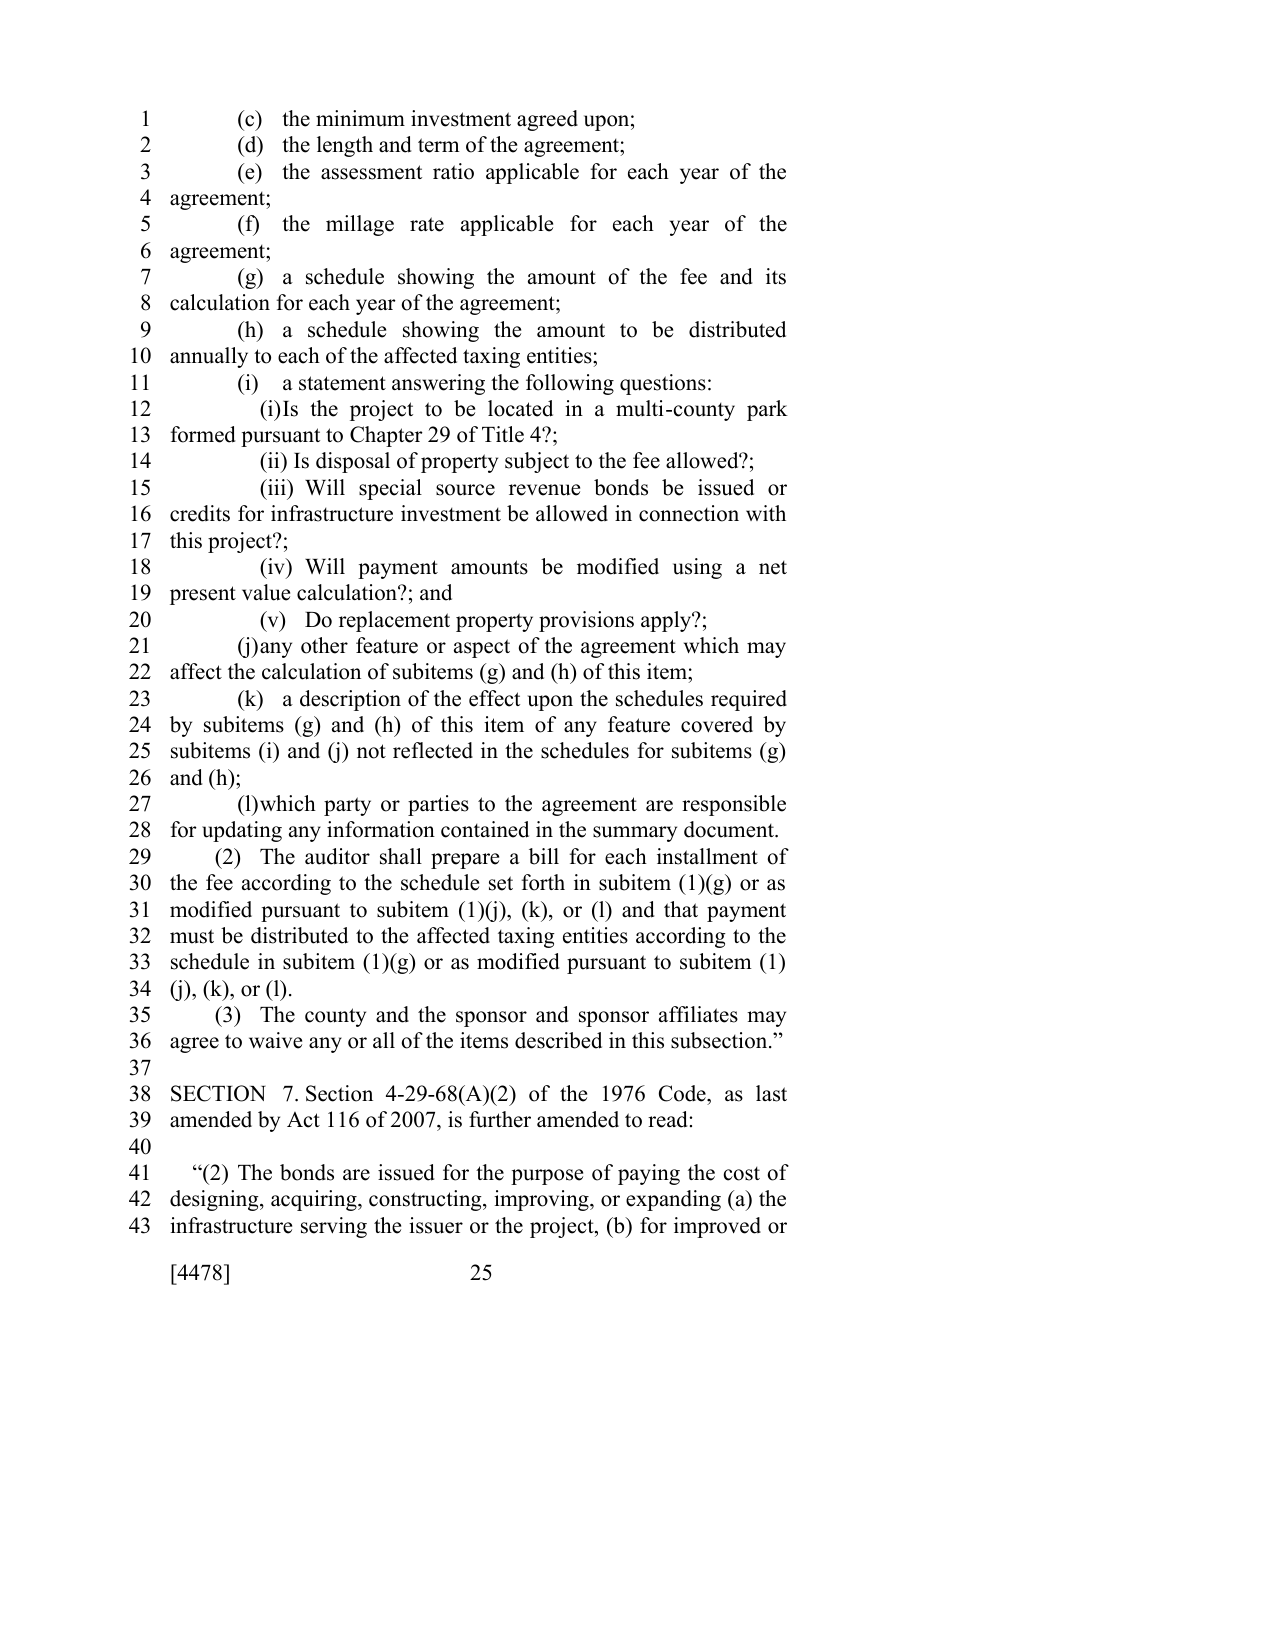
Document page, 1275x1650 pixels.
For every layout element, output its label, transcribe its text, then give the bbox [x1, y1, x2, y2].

text (i) Is the project to be located in a multi-county park formed pursuant to Chapter 29 of Title 4?; [169, 395, 787, 448]
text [169, 1159, 787, 1238]
text SECTION 7. Section 4-29-68(A)(2) of the 1976 Code, as last amended by Act 116 of 2007, is further amended to read: [169, 1080, 787, 1133]
text (e) the assessment ratio applicable for each year of the agreement; [169, 158, 787, 210]
text (i) a statement answering the following questions: [169, 368, 787, 395]
text (iii) Will special source revenue bonds be issued or credits for infrastructure investment be allowed in connection with this project?; [169, 474, 787, 553]
text (j) any other feature or aspect of the agreement which may affect the calculation of subitems (g) and (h) of this item; [169, 632, 787, 685]
text (g) a schedule showing the amount of the fee and its calculation for each year of the agreement; [169, 263, 787, 316]
text (iv) Will payment amounts be modified using a net present value calculation?; and [169, 553, 787, 606]
text (h) a schedule showing the amount to be distributed annually to each of the affected taxing entities; [169, 316, 787, 368]
text (c) the minimum investment agreed upon; [169, 105, 787, 131]
text (3) The county and the sponsor and sponsor affiliates may agree to waive any or all of the items described in this subsection.” [169, 1001, 787, 1054]
text (l) which party or parties to the agreement are responsible for updating any information contained in the summary document. [169, 790, 787, 843]
text (d) the length and term of the agreement; [169, 131, 787, 158]
text (k) a description of the effect upon the schedules required by subitems (g) and (h) of this item of any feature covered by subitems (i) and (j) not reflected in the schedules for subitems (g) and (h); [169, 685, 787, 790]
text (2) The auditor shall prepare a bill for each installment of the fee according to the schedule set forth in subitem (1)(g) or as modified pursuant to subitem (1)(j), (k), or (l) and that payment must be distributed to the affected taxing entities according to the schedule in subitem (1)(g) or as modified pursuant to subitem (1)(j), (k), or (l). [169, 843, 787, 1001]
text (f) the millage rate applicable for each year of the agreement; [169, 210, 787, 263]
text (ii) Is disposal of property subject to the fee allowed?; [169, 448, 787, 474]
text (v) Do replacement property provisions apply?; [169, 606, 787, 632]
